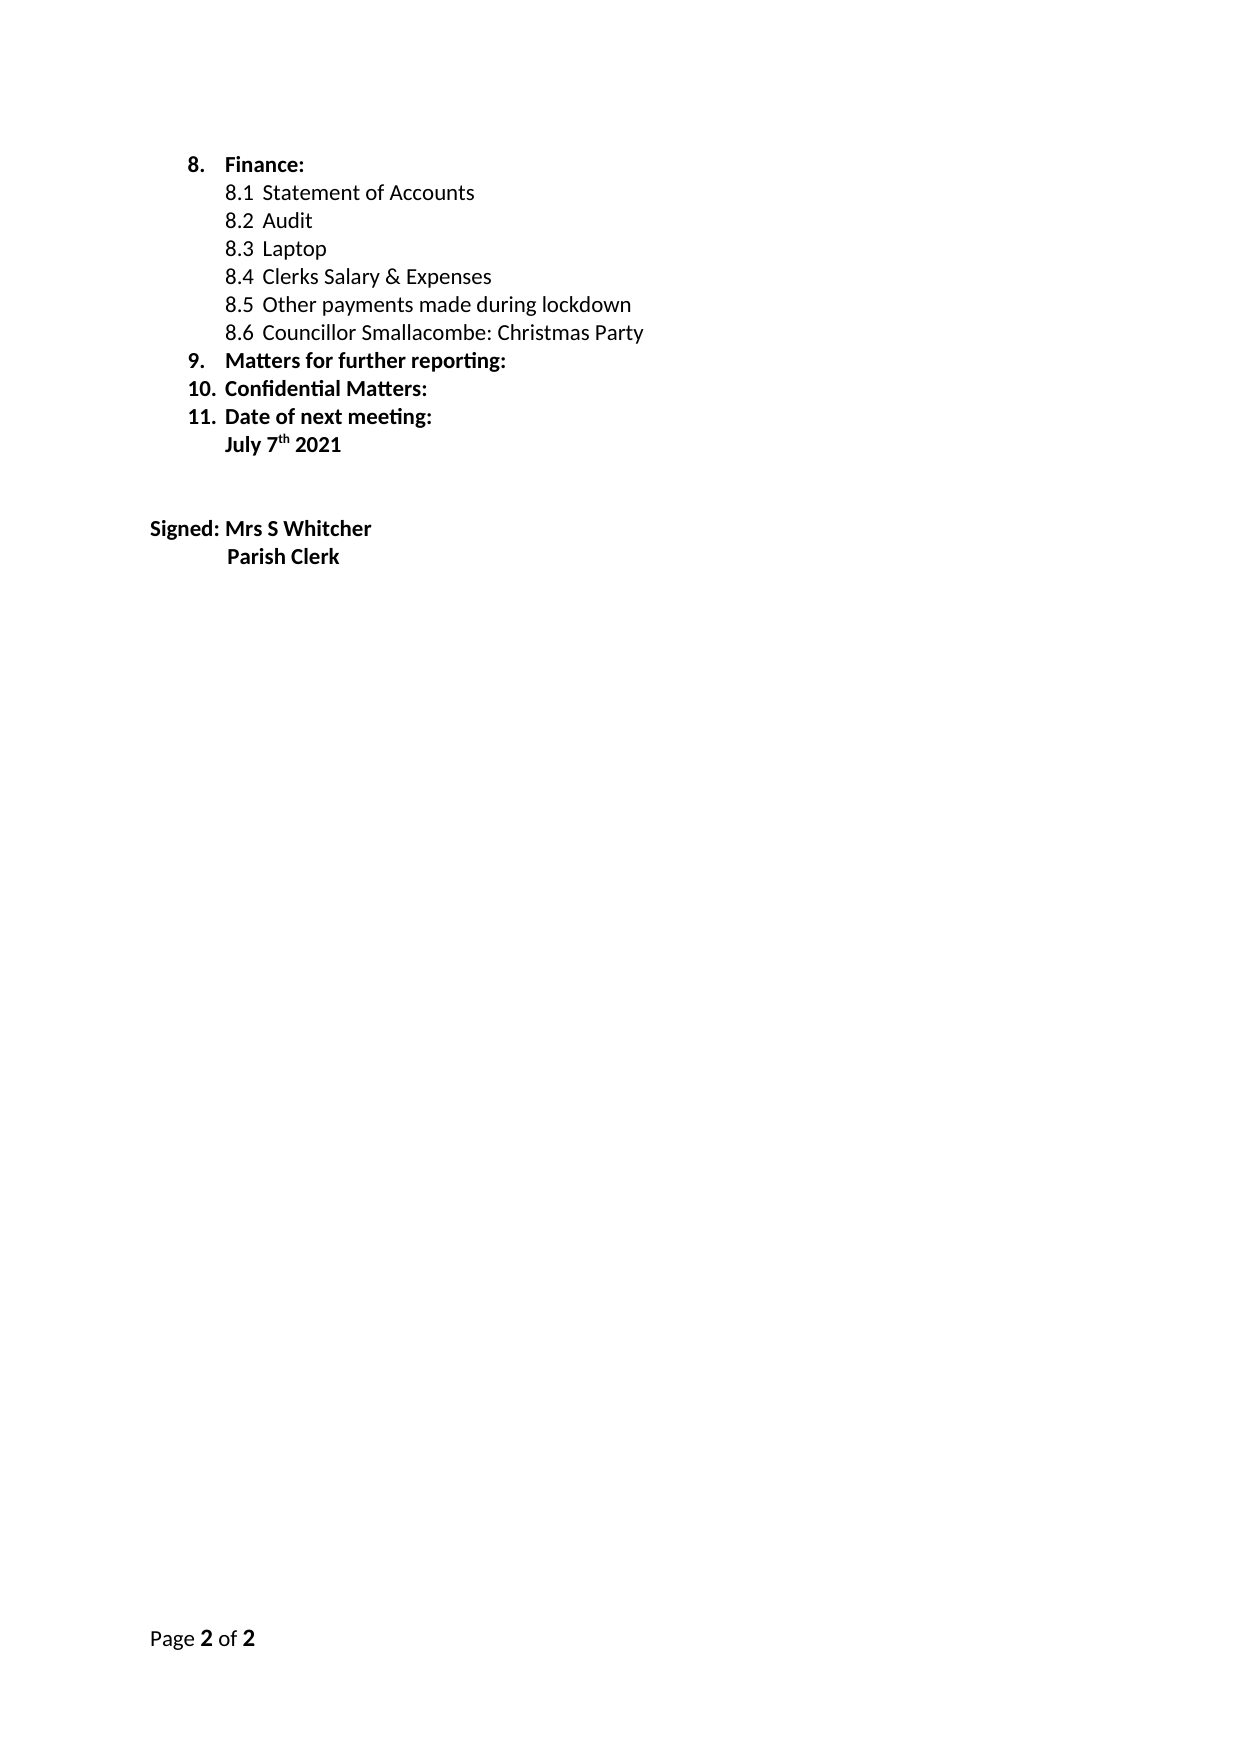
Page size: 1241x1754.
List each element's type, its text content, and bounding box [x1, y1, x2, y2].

list Finance: [187, 150, 1090, 178]
list Other payments made during lockdown [225, 290, 1090, 318]
list Clerks Salary & Expenses [225, 262, 1090, 290]
text July 7th 2021 [225, 430, 1090, 458]
list Date of next meeting: [187, 402, 1090, 430]
list Councillor Smallacombe: Christmas Party [225, 318, 1090, 346]
list Matters for further reporting: [187, 346, 1090, 374]
list Statement of Accounts [225, 178, 1090, 206]
text Parish Clerk [150, 542, 1090, 570]
text Signed: Mrs S Whitcher [150, 514, 1090, 542]
list Audit [225, 206, 1090, 234]
list Confidential Matters: [187, 374, 1090, 402]
list Laptop [225, 234, 1090, 262]
